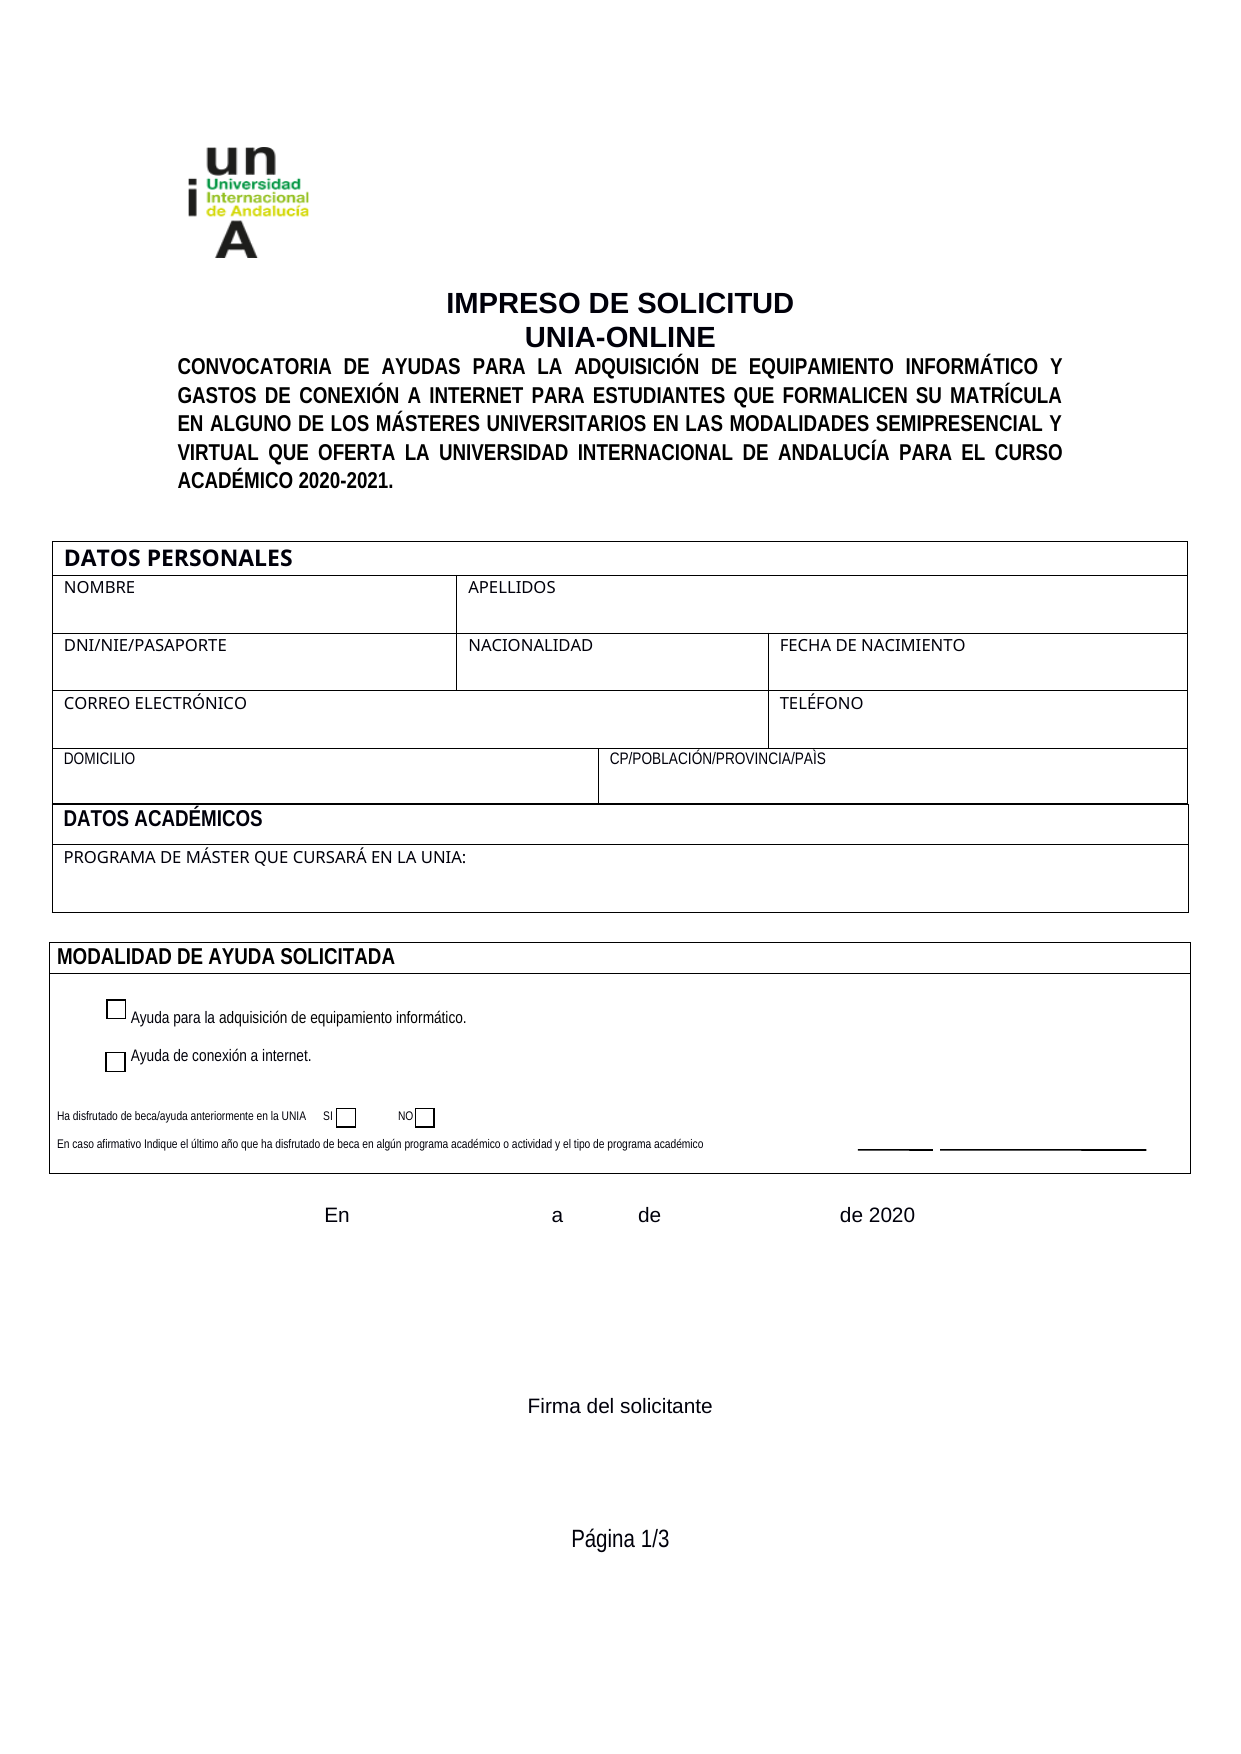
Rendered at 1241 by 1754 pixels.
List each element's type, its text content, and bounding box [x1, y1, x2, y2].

table_cell DNI/NIE/PASAPORTE [53, 634, 456, 690]
text Firma del solicitante [177, 1394, 1063, 1418]
table_cell PROGRAMA DE MÁSTER QUE CURSARÁ EN LA UNIA: [53, 845, 1188, 912]
picture [188, 147, 309, 258]
table_cell DOMICILIO [53, 749, 598, 802]
table_header DATOS PERSONALES [53, 542, 1187, 575]
table_cell APELLIDOS [457, 576, 1187, 632]
table_cell NOMBRE [53, 576, 456, 632]
table_cell Ayuda para la adquisición de equipamiento informático. Ayuda de conexión a internet. Ha disfrutado de beca/ayuda anteriormente en la UNIA SI NO En caso afirmativo Indique el último año que ha disfrutado de beca en algún programa académico o actividad y el tipo de programa académico [50, 974, 1190, 1173]
table_header DATOS ACADÉMICOS [53, 805, 1188, 844]
table_cell CP/POBLACIÓN/PROVINCIA/PAÌS [599, 749, 1187, 802]
table_cell NACIONALIDAD [457, 634, 768, 690]
table_cell FECHA DE NACIMIENTO [769, 634, 1187, 690]
table_header MODALIDAD DE AYUDA SOLICITADA [50, 943, 1190, 973]
text En a de de 2020 [177, 1202, 1063, 1226]
table_cell CORREO ELECTRÓNICO [53, 691, 768, 748]
table_cell TELÉFONO [769, 691, 1187, 748]
